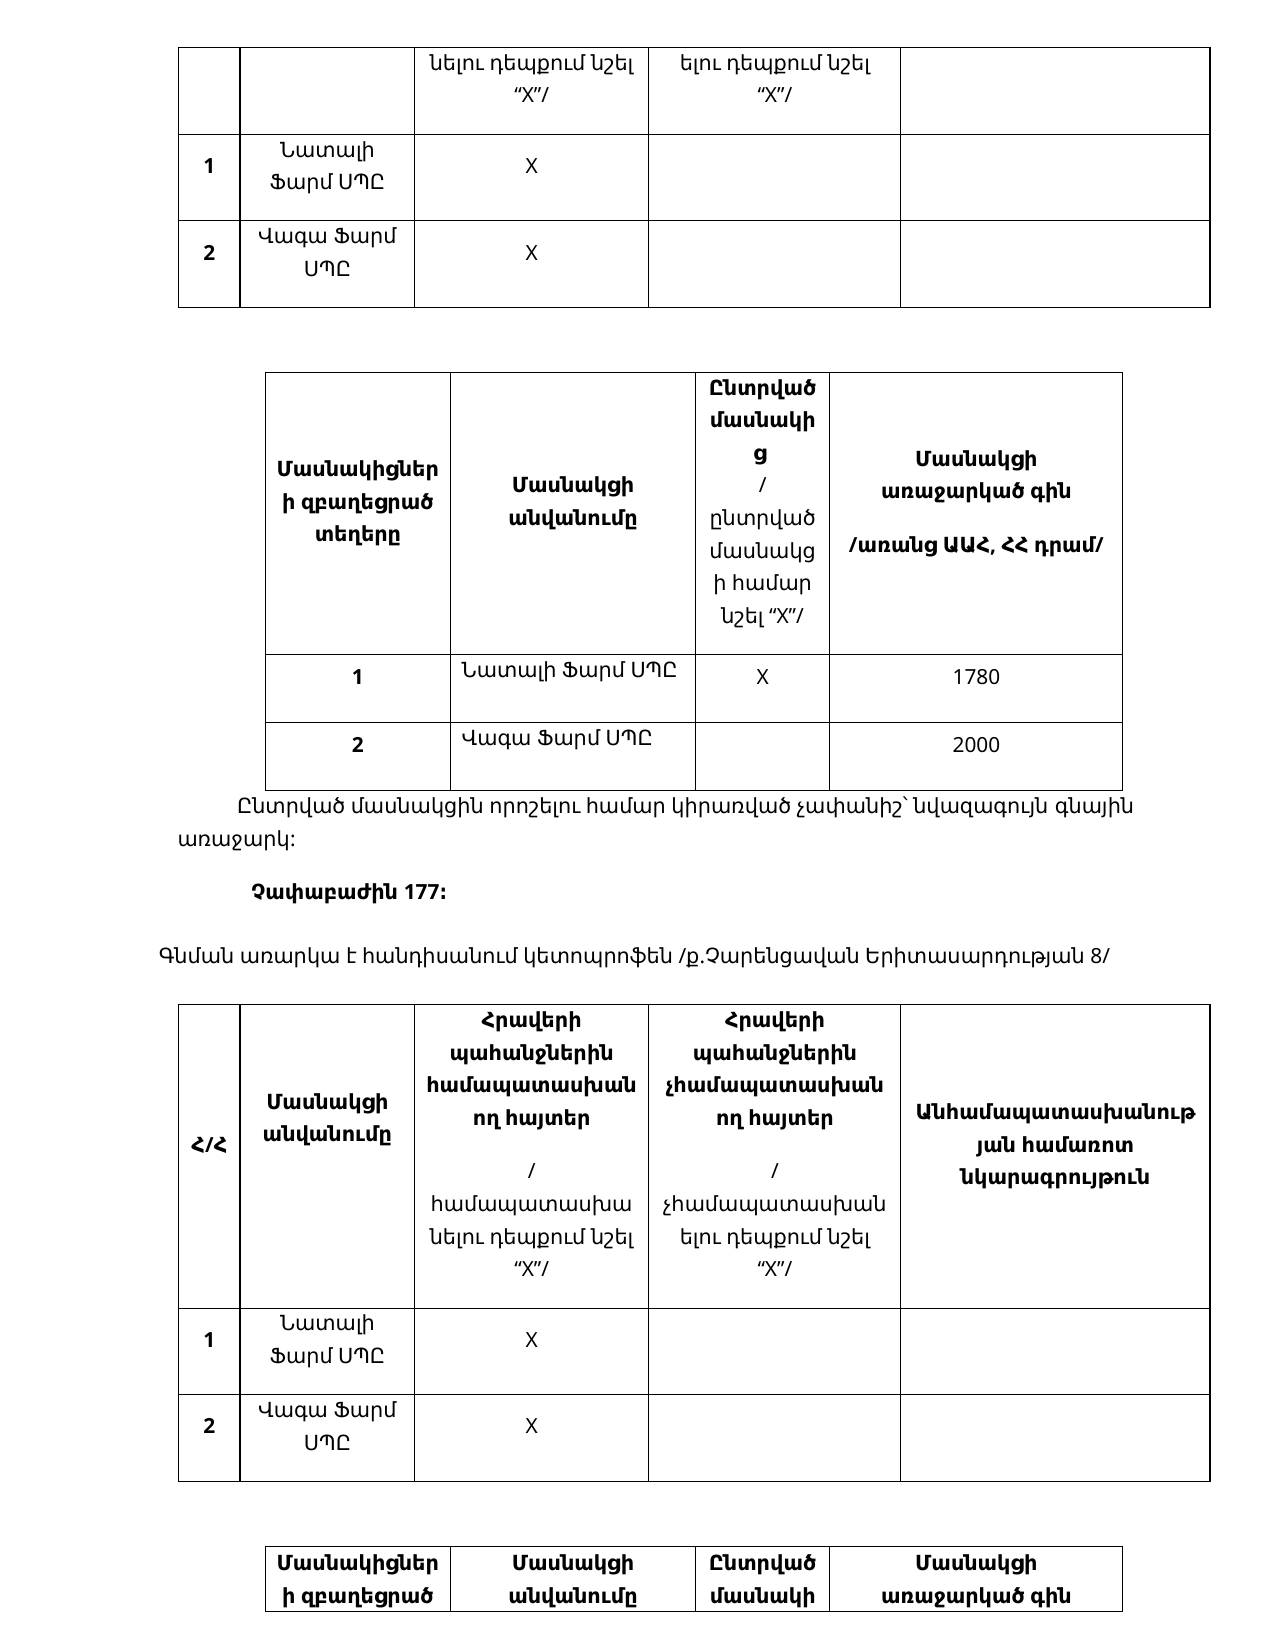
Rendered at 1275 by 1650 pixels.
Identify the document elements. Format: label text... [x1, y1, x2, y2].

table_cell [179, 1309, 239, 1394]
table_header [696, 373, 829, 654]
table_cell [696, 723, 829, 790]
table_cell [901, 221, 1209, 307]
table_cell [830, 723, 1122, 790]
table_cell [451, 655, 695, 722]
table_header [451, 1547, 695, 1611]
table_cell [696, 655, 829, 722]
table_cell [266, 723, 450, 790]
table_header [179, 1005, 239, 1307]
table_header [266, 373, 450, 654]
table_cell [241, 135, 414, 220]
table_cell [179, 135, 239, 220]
text Չափաբաժին 177։ [177, 877, 1211, 906]
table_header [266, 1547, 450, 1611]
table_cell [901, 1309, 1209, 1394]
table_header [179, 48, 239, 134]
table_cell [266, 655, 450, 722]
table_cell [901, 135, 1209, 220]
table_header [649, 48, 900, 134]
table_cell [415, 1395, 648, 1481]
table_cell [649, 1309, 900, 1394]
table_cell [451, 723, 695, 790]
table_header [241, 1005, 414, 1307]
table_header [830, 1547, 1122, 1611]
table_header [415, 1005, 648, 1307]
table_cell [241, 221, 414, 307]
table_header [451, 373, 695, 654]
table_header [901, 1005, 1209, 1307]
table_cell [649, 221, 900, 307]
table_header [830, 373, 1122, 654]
text Ընտրված մասնակցին որոշելու համար կիրառված չափանիշ՝ նվազագույն գնային առաջարկ: [177, 791, 1211, 852]
text Գնման առարկա է հանդիսանում կետոպրոֆեն /ք.Չարենցավան Երիտասարդության 8/ [158, 941, 1211, 969]
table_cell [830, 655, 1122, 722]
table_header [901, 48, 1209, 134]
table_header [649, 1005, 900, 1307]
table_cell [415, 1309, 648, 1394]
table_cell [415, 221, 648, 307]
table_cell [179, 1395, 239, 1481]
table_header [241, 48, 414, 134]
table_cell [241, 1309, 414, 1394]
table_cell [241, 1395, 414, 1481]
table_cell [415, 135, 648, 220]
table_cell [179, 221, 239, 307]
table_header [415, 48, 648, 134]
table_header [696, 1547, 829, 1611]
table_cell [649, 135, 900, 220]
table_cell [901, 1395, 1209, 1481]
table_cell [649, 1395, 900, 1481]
